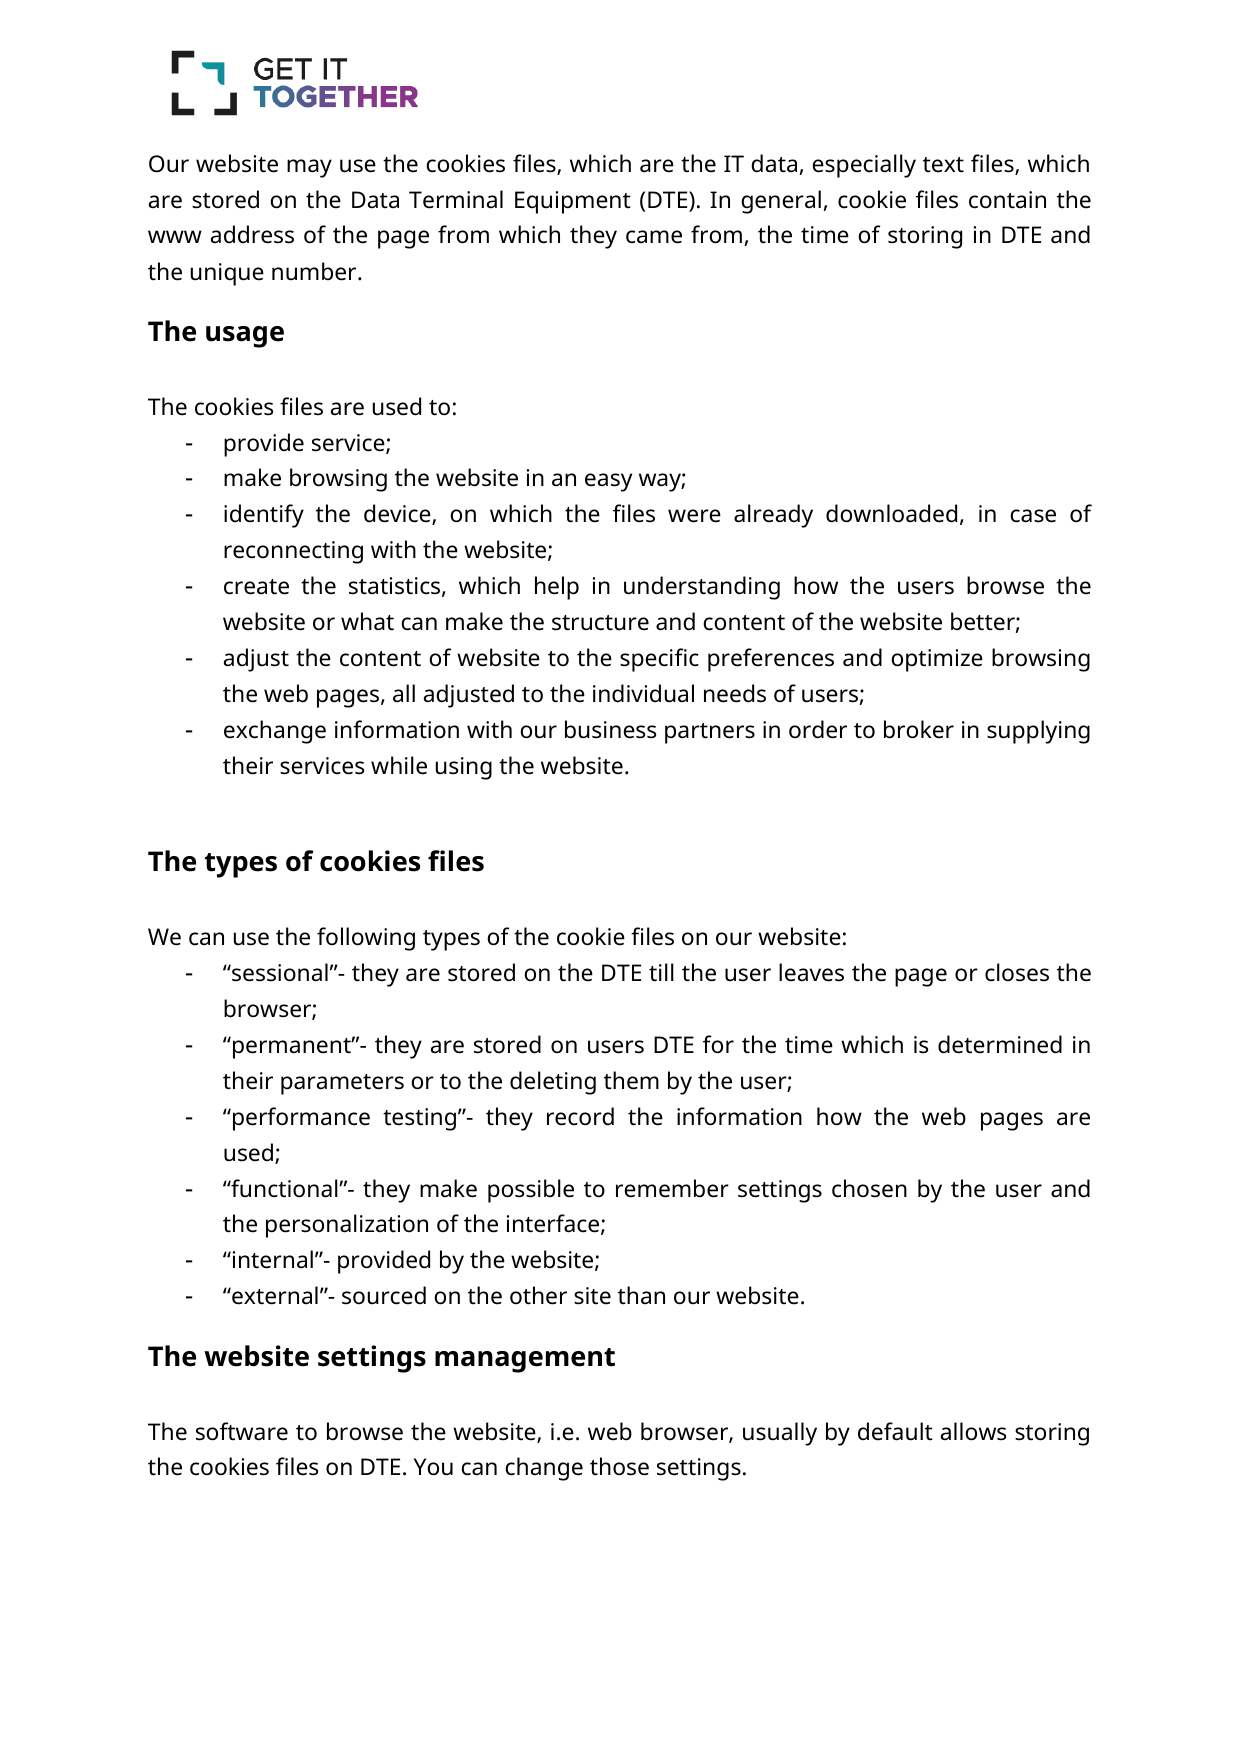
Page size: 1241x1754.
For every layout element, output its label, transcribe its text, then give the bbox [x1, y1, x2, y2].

text The cookies files are used to: [148, 391, 1093, 422]
list “permanent”- they are stored on users DTE for the time which is determined in their parameters or to the deleting them by the user; [185, 1029, 1093, 1096]
list adjust the content of website to the specific preferences and optimize browsing the web pages, all adjusted to the individual needs of users; [185, 642, 1093, 709]
list provide service; [185, 426, 1093, 458]
subtitle The website settings management [148, 1337, 1093, 1374]
text We can use the following types of the cookie files on our website: [148, 921, 1093, 952]
picture [147, 26, 438, 137]
list “functional”- they make possible to remember settings chosen by the user and the personalization of the interface; [185, 1172, 1093, 1240]
list “performance testing”- they record the information how the web pages are used; [185, 1101, 1093, 1168]
subtitle The types of cookies files [148, 843, 1093, 879]
list “sessional”- they are stored on the DTE till the user leaves the page or closes the browser; [185, 957, 1093, 1024]
list make browsing the website in an easy way; [185, 462, 1093, 494]
list “internal”- provided by the website; [185, 1244, 1093, 1276]
subtitle The usage [148, 312, 1093, 349]
list create the statistics, which help in understanding how the users browse the website or what can make the structure and content of the website better; [185, 570, 1093, 637]
list “external”- sourced on the other site than our website. [185, 1280, 1093, 1312]
text The software to browse the website, i.e. web browser, usually by default allows storing the cookies files on DTE. You can change those settings. [148, 1415, 1093, 1483]
text Our website may use the cookies files, which are the IT data, especially text files, which are stored on the Data Terminal Equipment (DTE). In general, cookie files contain the www address of the page from which they came from, the time of storing in DTE and the unique number. [148, 148, 1093, 287]
list identify the device, on which the files were already downloaded, in case of reconnecting with the website; [185, 498, 1093, 566]
list exchange information with our business partners in order to broker in supplying their services while using the website. [185, 714, 1093, 781]
